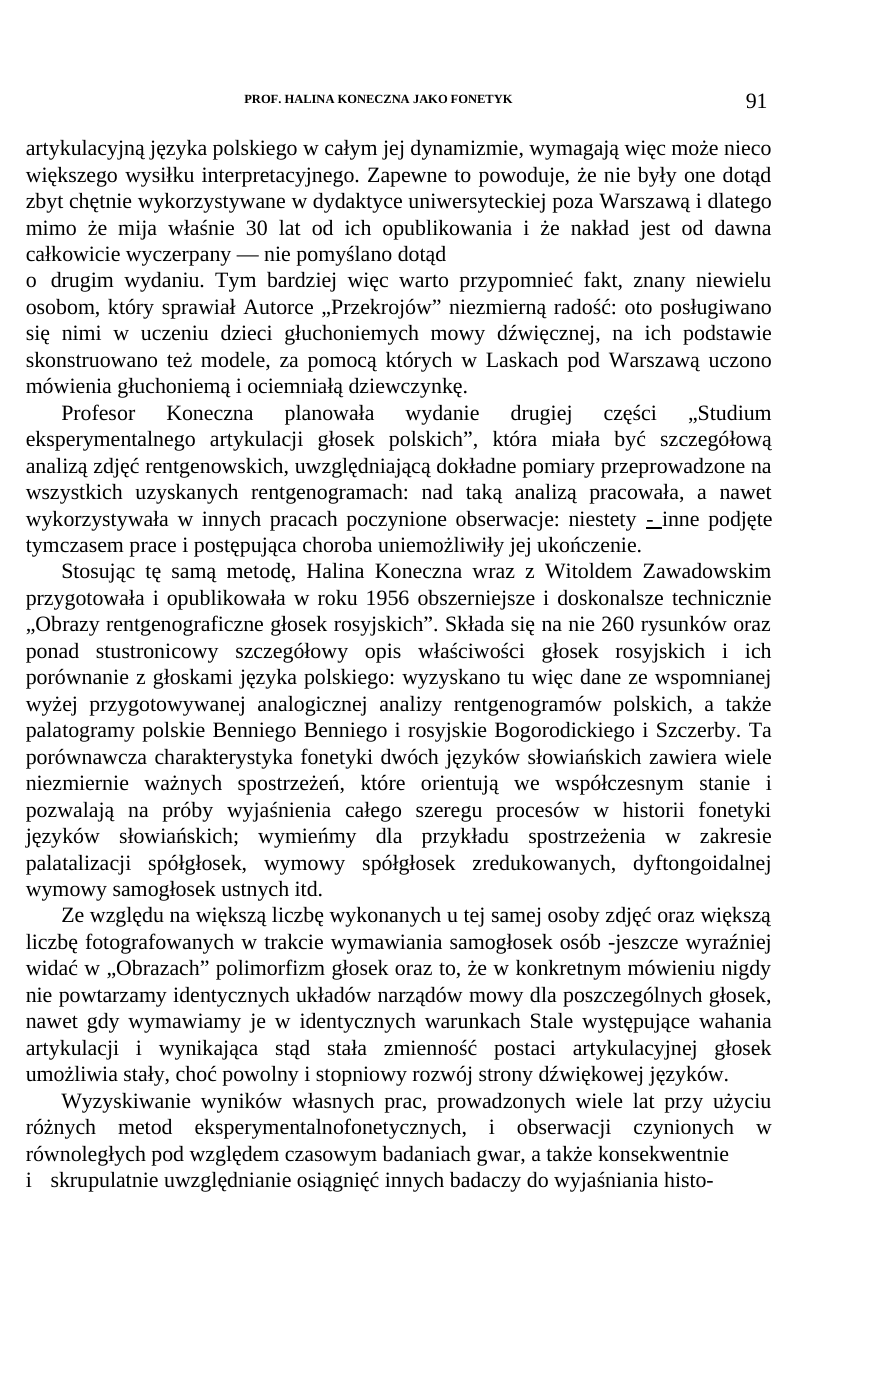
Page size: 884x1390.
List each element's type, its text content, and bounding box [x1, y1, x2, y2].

text artykulacyjną języka polskiego w całym jej dynamizmie, wymagają więc może nieco większego wysiłku interpretacyjnego. Zapewne to powoduje, że nie były one dotąd zbyt chętnie wykorzystywane w dydaktyce uniwersyteckiej poza Warszawą i dlatego mimo że mija właśnie 30 lat od ich opublikowania i że nakład jest od dawna całkowicie wyczerpany — nie pomyślano dotąd [26, 134, 772, 267]
text i skrupulatnie uwzględnianie osiągnięć innych badaczy do wyjaśniania histo- [26, 1166, 772, 1193]
text Profesor Koneczna planowała wydanie drugiej części „Studium eksperymentalnego artykulacji głosek polskich”, która miała być szczegółową analizą zdjęć rentgenowskich, uwzględniającą dokładne pomiary przeprowadzone na wszystkich uzyskanych rentgenogramach: nad taką analizą pracowała, a nawet wykorzystywała w innych pracach poczynione obserwacje: niestety - inne podjęte tymczasem prace i postępująca choroba uniemożliwiły jej ukończenie. [26, 399, 772, 558]
text Ze względu na większą liczbę wykonanych u tej samej osoby zdjęć oraz większą liczbę fotografowanych w trakcie wymawiania samogłosek osób -jeszcze wyraźniej widać w „Obrazach” polimorfizm głosek oraz to, że w konkretnym mówieniu nigdy nie powtarzamy identycznych układów narządów mowy dla poszczególnych głosek, nawet gdy wymawiamy je w identycznych warunkach Stale występujące wahania artykulacji i wynikająca stąd stała zmienność postaci artykulacyjnej głosek umożliwia stały, choć powolny i stopniowy rozwój strony dźwiękowej języków. [26, 902, 772, 1087]
text 91 [746, 91, 767, 112]
text PROF. HALINA KONECZNA JAKO FONETYK [244, 93, 513, 106]
text Wyzyskiwanie wyników własnych prac, prowadzonych wiele lat przy użyciu różnych metod eksperymentalnofonetycznych, i obserwacji czynionych w równoległych pod względem czasowym badaniach gwar, a także konsekwentnie [26, 1087, 772, 1166]
text o drugim wydaniu. Tym bardziej więc warto przypomnieć fakt, znany niewielu osobom, który sprawiał Autorce „Przekrojów” niezmierną radość: oto posługiwano się nimi w uczeniu dzieci głuchoniemych mowy dźwięcznej, na ich podstawie skonstruowano też modele, za pomocą których w Laskach pod Warszawą uczono mówienia głuchoniemą i ociemniałą dziewczynkę. [26, 267, 772, 399]
text Stosując tę samą metodę, Halina Koneczna wraz z Witoldem Zawadowskim przygotowała i opublikowała w roku 1956 obszerniejsze i doskonalsze technicznie „Obrazy rentgenograficzne głosek rosyjskich”. Składa się na nie 260 rysunków oraz ponad stustronicowy szczegółowy opis właściwości głosek rosyjskich i ich porównanie z głoskami języka polskiego: wyzyskano tu więc dane ze wspomnianej wyżej przygotowywanej analogicznej analizy rentgenogramów polskich, a także palatogramy polskie Benniego Benniego i rosyjskie Bogorodickiego i Szczerby. Ta porównawcza charakterystyka fonetyki dwóch języków słowiańskich zawiera wiele niezmiernie ważnych spostrzeżeń, które orientują we współczesnym stanie i pozwalają na próby wyjaśnienia całego szeregu procesów w historii fonetyki języków słowiańskich; wymieńmy dla przykładu spostrzeżenia w zakresie palatalizacji spółgłosek, wymowy spółgłosek zredukowanych, dyftongoidalnej wymowy samogłosek ustnych itd. [26, 558, 772, 902]
